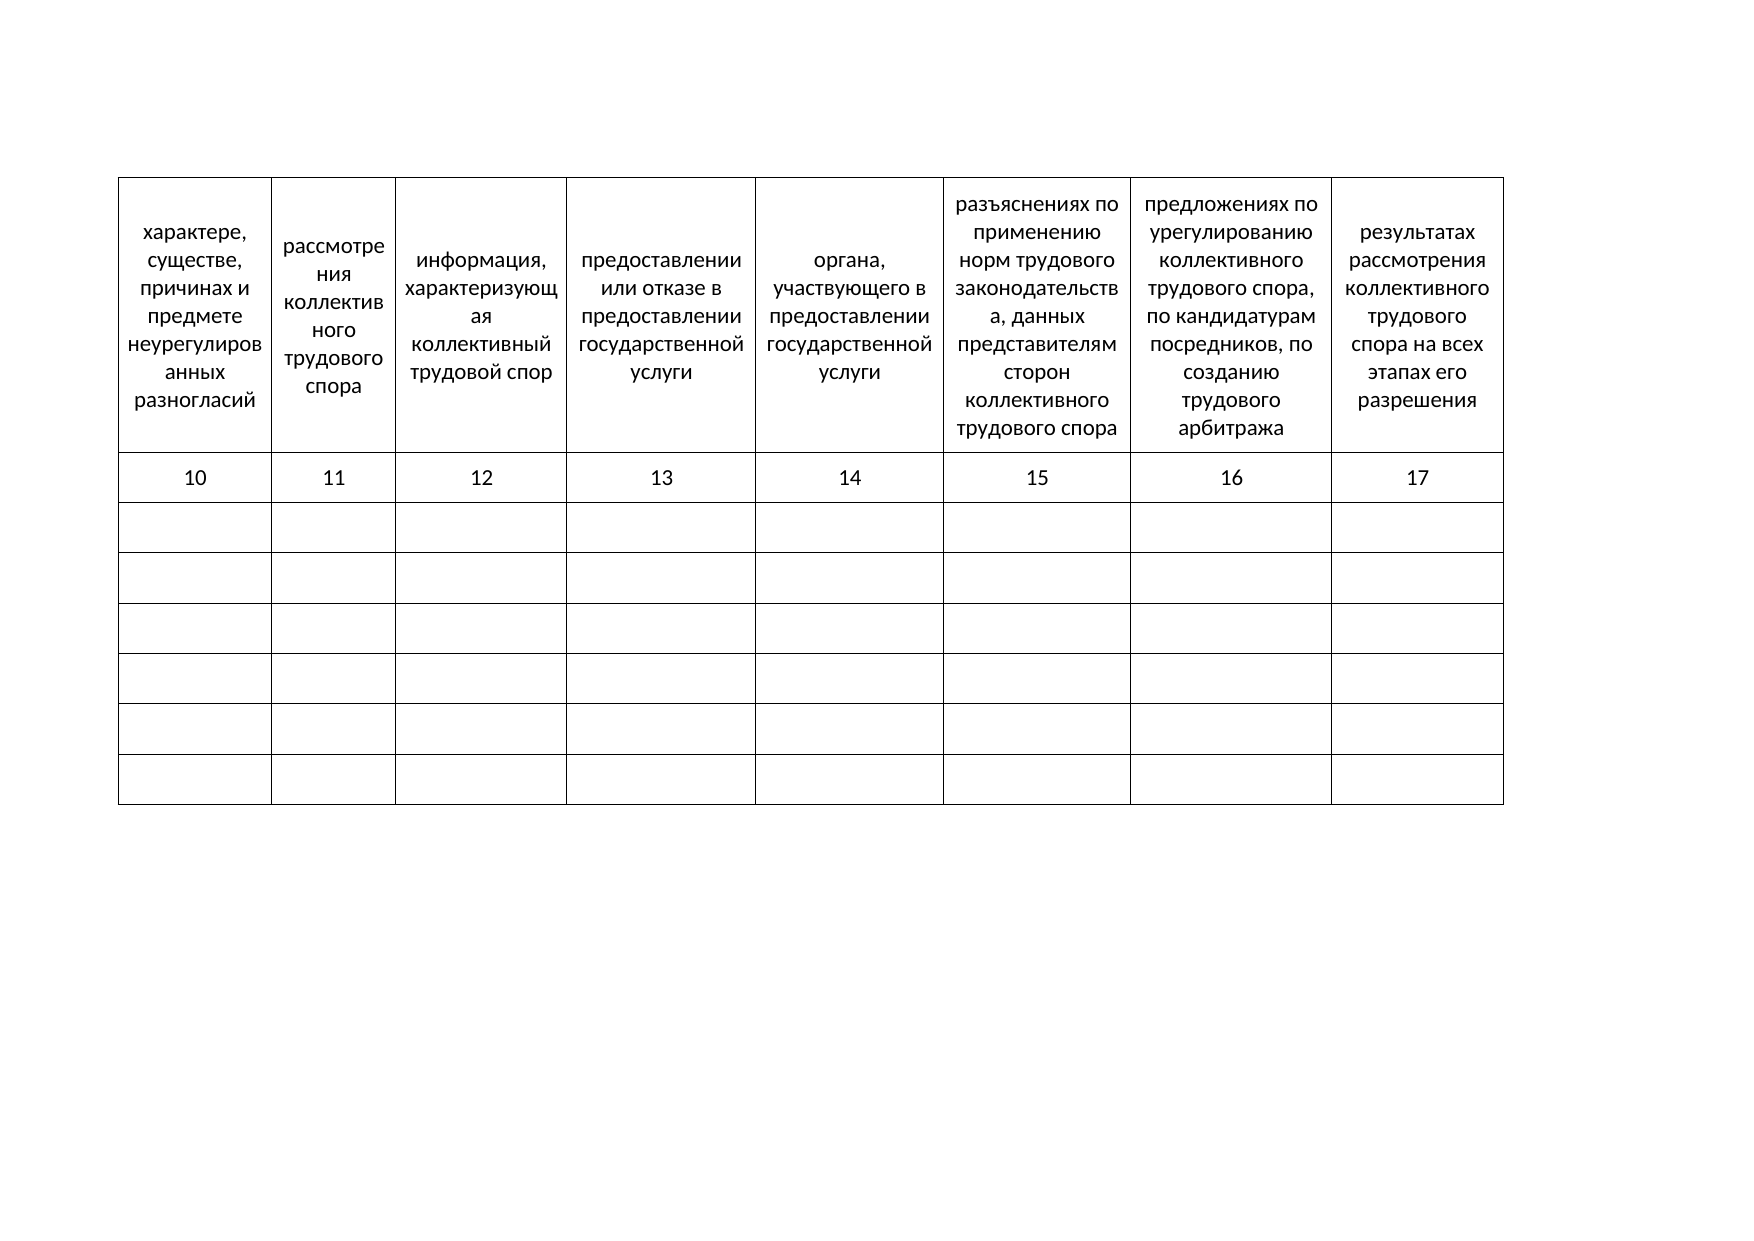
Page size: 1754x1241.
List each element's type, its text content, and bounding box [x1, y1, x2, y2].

table_cell [1332, 654, 1503, 703]
table_cell 17 [1332, 453, 1503, 502]
table_cell [756, 654, 943, 703]
table_cell [567, 604, 755, 653]
table_cell [119, 704, 271, 753]
table_cell 16 [1131, 453, 1331, 502]
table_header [756, 178, 943, 452]
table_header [396, 178, 566, 452]
table_cell [272, 503, 395, 552]
table_cell 12 [396, 453, 566, 502]
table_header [1131, 178, 1331, 452]
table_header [1332, 178, 1503, 452]
table_cell [272, 654, 395, 703]
table_cell [944, 704, 1130, 753]
table_cell 13 [567, 453, 755, 502]
table_cell [396, 704, 566, 753]
table_cell [756, 553, 943, 603]
table_cell [567, 704, 755, 753]
table_cell [567, 755, 755, 804]
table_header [944, 178, 1130, 452]
table_cell [1332, 503, 1503, 552]
table_cell [1131, 553, 1331, 603]
table_cell [119, 604, 271, 653]
table_cell 14 [756, 453, 943, 502]
table_cell [756, 503, 943, 552]
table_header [272, 178, 395, 452]
table_cell [272, 604, 395, 653]
table_cell [396, 553, 566, 603]
table_cell 11 [272, 453, 395, 502]
table_cell [1131, 755, 1331, 804]
table_cell [396, 755, 566, 804]
table_cell [756, 704, 943, 753]
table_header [567, 178, 755, 452]
table_cell [119, 755, 271, 804]
table_cell [272, 755, 395, 804]
table_cell [944, 553, 1130, 603]
table_cell [756, 604, 943, 653]
table_cell [1131, 704, 1331, 753]
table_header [119, 178, 271, 452]
table_cell [756, 755, 943, 804]
table_cell [272, 553, 395, 603]
table_cell [1332, 553, 1503, 603]
table_cell [567, 503, 755, 552]
table_cell [119, 503, 271, 552]
table_cell 10 [119, 453, 271, 502]
table_cell [1332, 604, 1503, 653]
table_cell [119, 654, 271, 703]
table_cell [396, 604, 566, 653]
table_cell [567, 654, 755, 703]
table_cell 15 [944, 453, 1130, 502]
table_cell [944, 503, 1130, 552]
table_cell [1131, 503, 1331, 552]
table_cell [1131, 604, 1331, 653]
table_cell [1332, 704, 1503, 753]
table_cell [396, 503, 566, 552]
table_cell [567, 553, 755, 603]
table_cell [944, 604, 1130, 653]
table_cell [1131, 654, 1331, 703]
table_cell [944, 654, 1130, 703]
table_cell [1332, 755, 1503, 804]
table_cell [119, 553, 271, 603]
table_cell [396, 654, 566, 703]
table_cell [944, 755, 1130, 804]
table_cell [272, 704, 395, 753]
